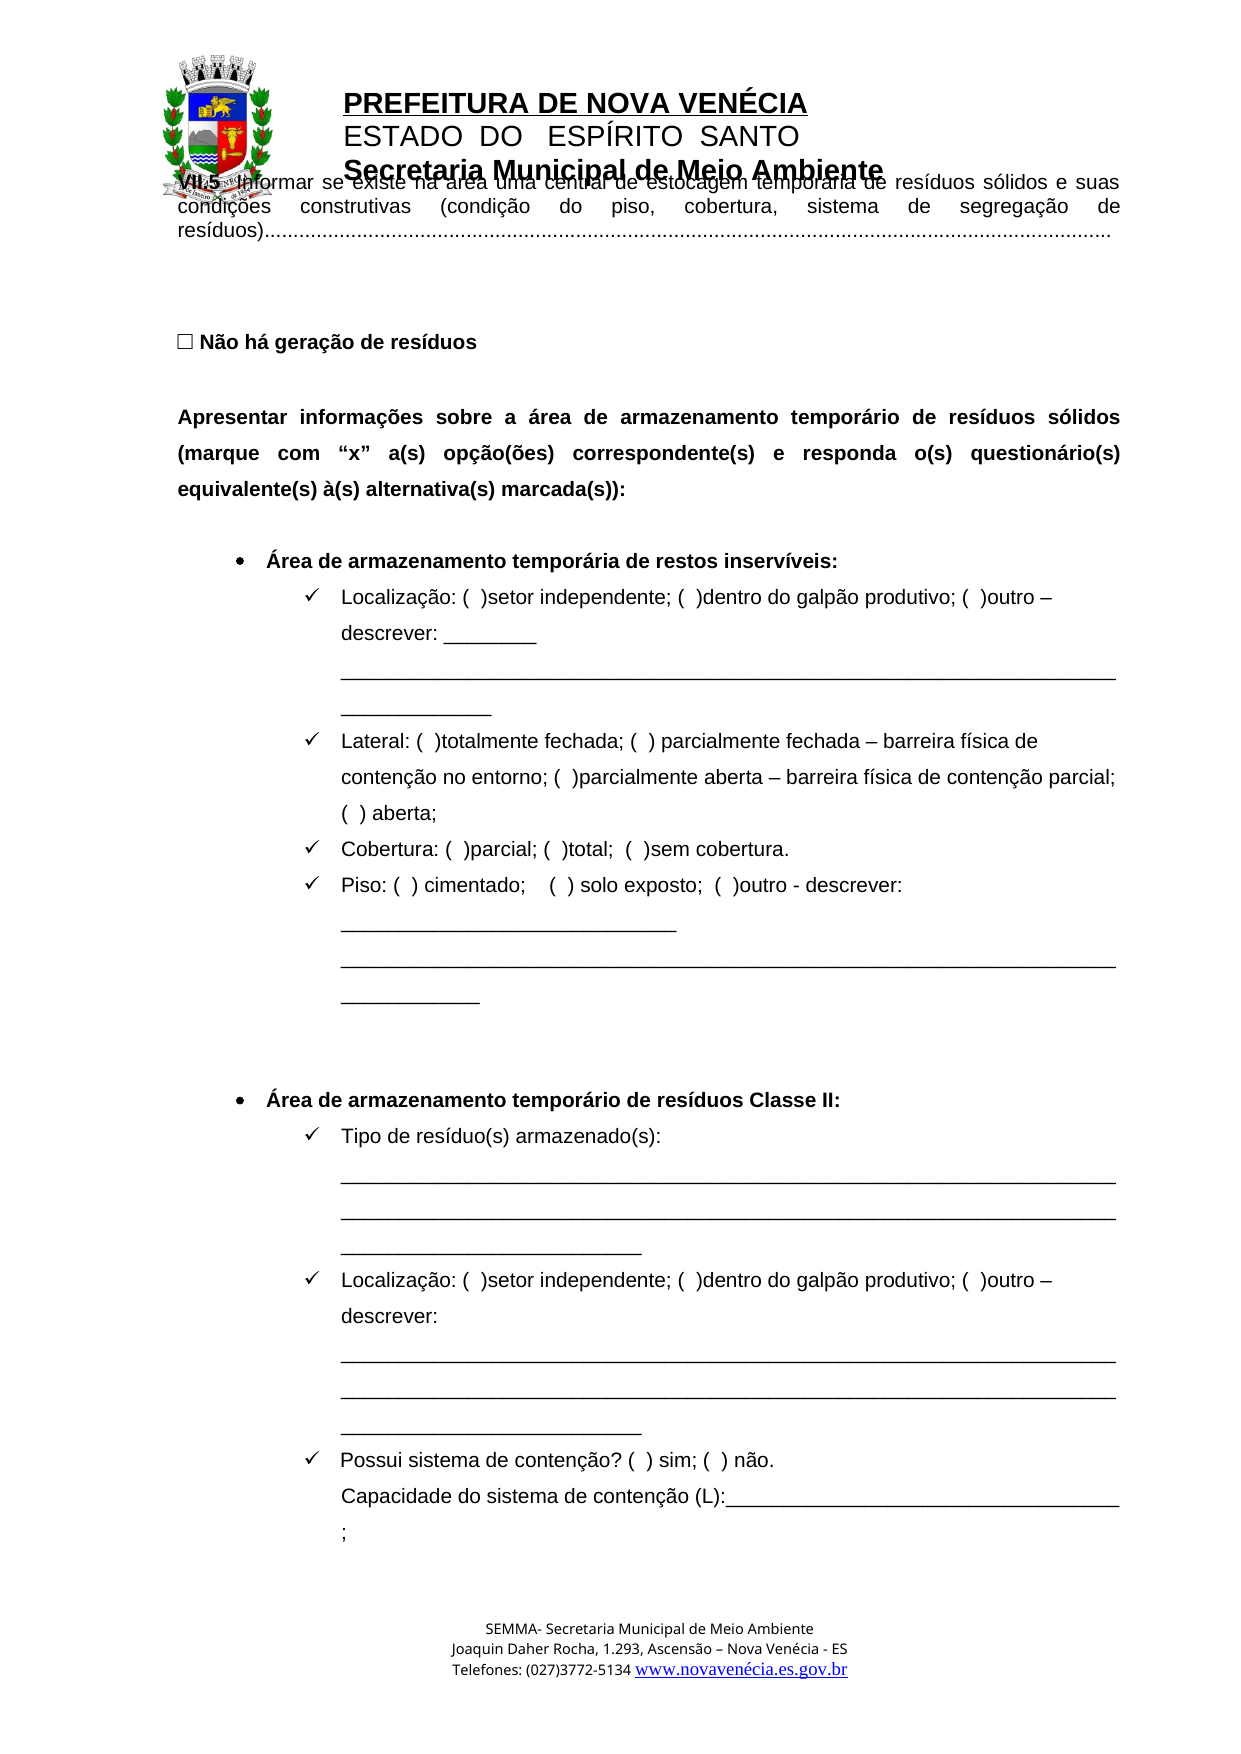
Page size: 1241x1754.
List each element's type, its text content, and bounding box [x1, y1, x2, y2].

list Lateral: ( )totalmente fechada; ( ) parcialmente fechada – barreira física de contenção no entorno; ( )parcialmente aberta – barreira física de contenção parcial; ( ) aberta; [303, 729, 1122, 824]
list Área de armazenamento temporário de resíduos Classe II: [236, 1088, 1122, 1112]
list Área de armazenamento temporária de restos inservíveis: [236, 549, 1122, 573]
list Tipo de resíduo(s) armazenado(s): ________________________________________________________________________________________________________________________________________________________________ [303, 1124, 1122, 1256]
text □ Não há geração de resíduos [177, 326, 1122, 355]
text VII.5 Informar se existe na área uma central de estocagem temporária de resíduos sólidos e suas condições construtivas (condição do piso, cobertura, sistema de segregação de resíduos)................................................................................................................................................... [177, 170, 1122, 242]
list Capacidade do sistema de contenção (L):__________________________________ ; [341, 1484, 1122, 1544]
text Apresentar informações sobre a área de armazenamento temporário de resíduos sólidos (marque com “x” a(s) opção(ões) correspondente(s) e responda o(s) questionário(s) equivalente(s) à(s) alternativa(s) marcada(s)): [177, 405, 1122, 501]
list Possui sistema de contenção? ( ) sim; ( ) não. [303, 1448, 1122, 1472]
list Piso: ( ) cimentado; ( ) solo exposto; ( )outro - descrever: _____________________________ _______________________________________________________________________________ [303, 873, 1122, 1004]
list Cobertura: ( )parcial; ( )total; ( )sem cobertura. [303, 837, 1122, 861]
list Localização: ( )setor independente; ( )dentro do galpão produtivo; ( )outro – descrever: ________________________________________________________________________________________________________________________________________________________________ [303, 1268, 1122, 1436]
list Localização: ( )setor independente; ( )dentro do galpão produtivo; ( )outro – descrever: ________ ________________________________________________________________________________ [303, 585, 1122, 717]
picture [161, 53, 274, 207]
